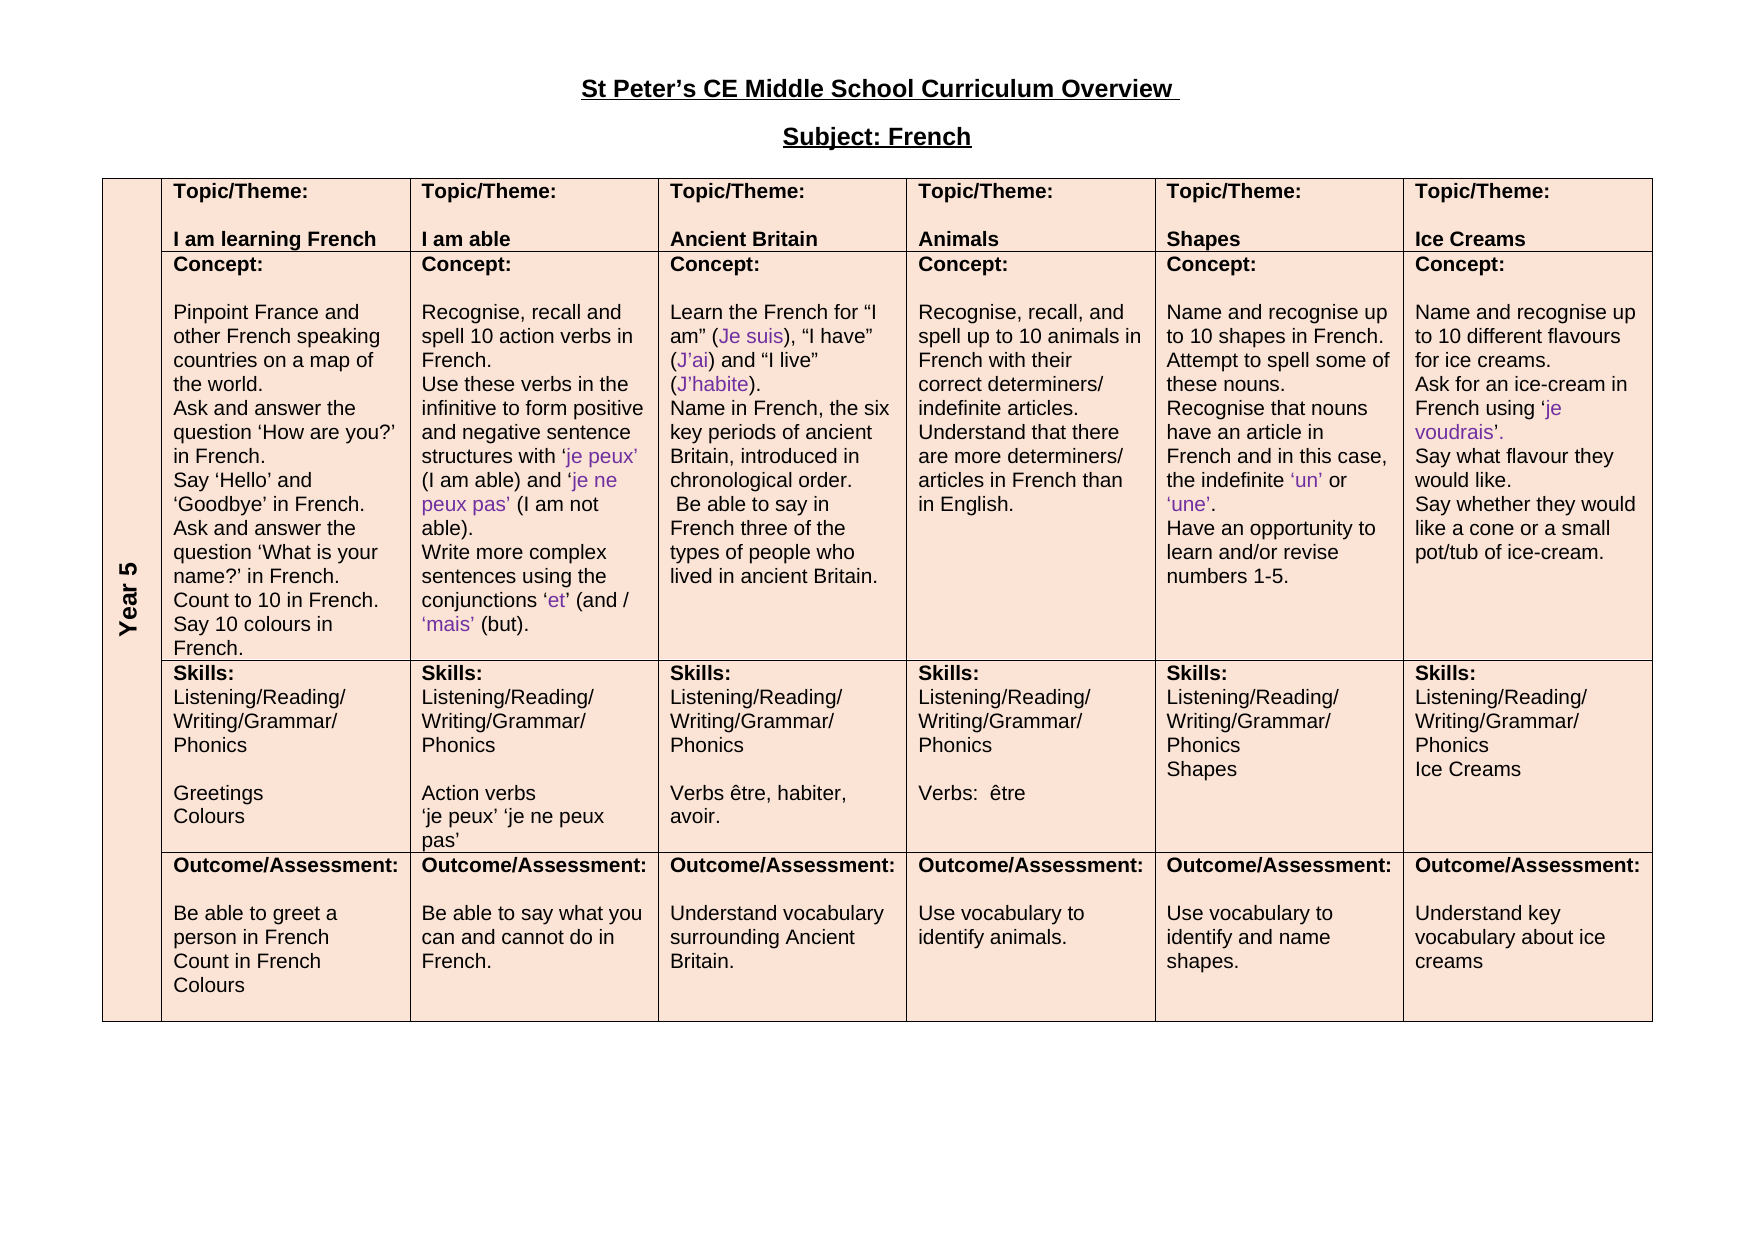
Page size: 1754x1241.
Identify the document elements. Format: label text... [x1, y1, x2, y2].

table_cell Skills: Listening/Reading/ Writing/Grammar/ Phonics Verbs être, habiter, avoir. [659, 661, 906, 852]
table_header Topic/Theme: Ice Creams [1404, 179, 1652, 251]
table_cell Skills: Listening/Reading/ Writing/Grammar/ Phonics Shapes [1156, 661, 1403, 852]
table_header Topic/Theme: Ancient Britain [659, 179, 906, 251]
table_cell Outcome/Assessment: Understand key vocabulary about ice creams [1404, 853, 1652, 1021]
table_cell Outcome/Assessment: Be able to say what you can and cannot do in French. [411, 853, 658, 1021]
table_cell Concept: Name and recognise up to 10 different flavours for ice creams. Ask for an ice-cream in French using ‘je voudrais’. Say what flavour they would like. Say whether they would like a cone or a small pot/tub of ice-cream. [1404, 252, 1652, 659]
table_cell Skills: Listening/Reading/ Writing/Grammar/ Phonics Ice Creams [1404, 661, 1652, 852]
table_cell Skills: Listening/Reading/ Writing/Grammar/ Phonics Greetings Colours [162, 661, 410, 852]
table_cell Outcome/Assessment: Be able to greet a person in French Count in French Colours [162, 853, 410, 1021]
table_header Topic/Theme: Shapes [1156, 179, 1403, 251]
table_header Topic/Theme: Animals [907, 179, 1155, 251]
table_header Year 5 [103, 179, 161, 1021]
table_cell Outcome/Assessment: Use vocabulary to identify animals. [907, 853, 1155, 1021]
table_cell Concept: Pinpoint France and other French speaking countries on a map of the world. Ask and answer the question ‘How are you?’ in French. Say ‘Hello’ and ‘Goodbye’ in French. Ask and answer the question ‘What is your name?’ in French. Count to 10 in French. Say 10 colours in French. [162, 252, 410, 659]
table_cell Concept: Recognise, recall and spell 10 action verbs in French. Use these verbs in the infinitive to form positive and negative sentence structures with ‘je peux’ (I am able) and ‘je ne peux pas’ (I am not able). Write more complex sentences using the conjunctions ‘et’ (and / ‘mais’ (but). [411, 252, 658, 659]
table_cell Concept: Name and recognise up to 10 shapes in French. Attempt to spell some of these nouns. Recognise that nouns have an article in French and in this case, the indefinite ‘un’ or ‘une’. Have an opportunity to learn and/or revise numbers 1-5. [1156, 252, 1403, 659]
table_cell Outcome/Assessment: Understand vocabulary surrounding Ancient Britain. [659, 853, 906, 1021]
table_header Topic/Theme: I am learning French [162, 179, 410, 251]
table_cell Outcome/Assessment: Use vocabulary to identify and name shapes. [1156, 853, 1403, 1021]
table_header Topic/Theme: I am able [411, 179, 658, 251]
table_cell Concept: Recognise, recall, and spell up to 10 animals in French with their correct determiners/ indefinite articles. Understand that there are more determiners/ articles in French than in English. [907, 252, 1155, 659]
table_cell Skills: Listening/Reading/ Writing/Grammar/ Phonics Action verbs ‘je peux’ ‘je ne peux pas’ [411, 661, 658, 852]
table_cell Concept: Learn the French for “I am” (Je suis), “I have” (J’ai) and “I live” (J’habite). Name in French, the six key periods of ancient Britain, introduced in chronological order. Be able to say in French three of the types of people who lived in ancient Britain. [659, 252, 906, 659]
table_cell Skills: Listening/Reading/ Writing/Grammar/ Phonics Verbs: être [907, 661, 1155, 852]
